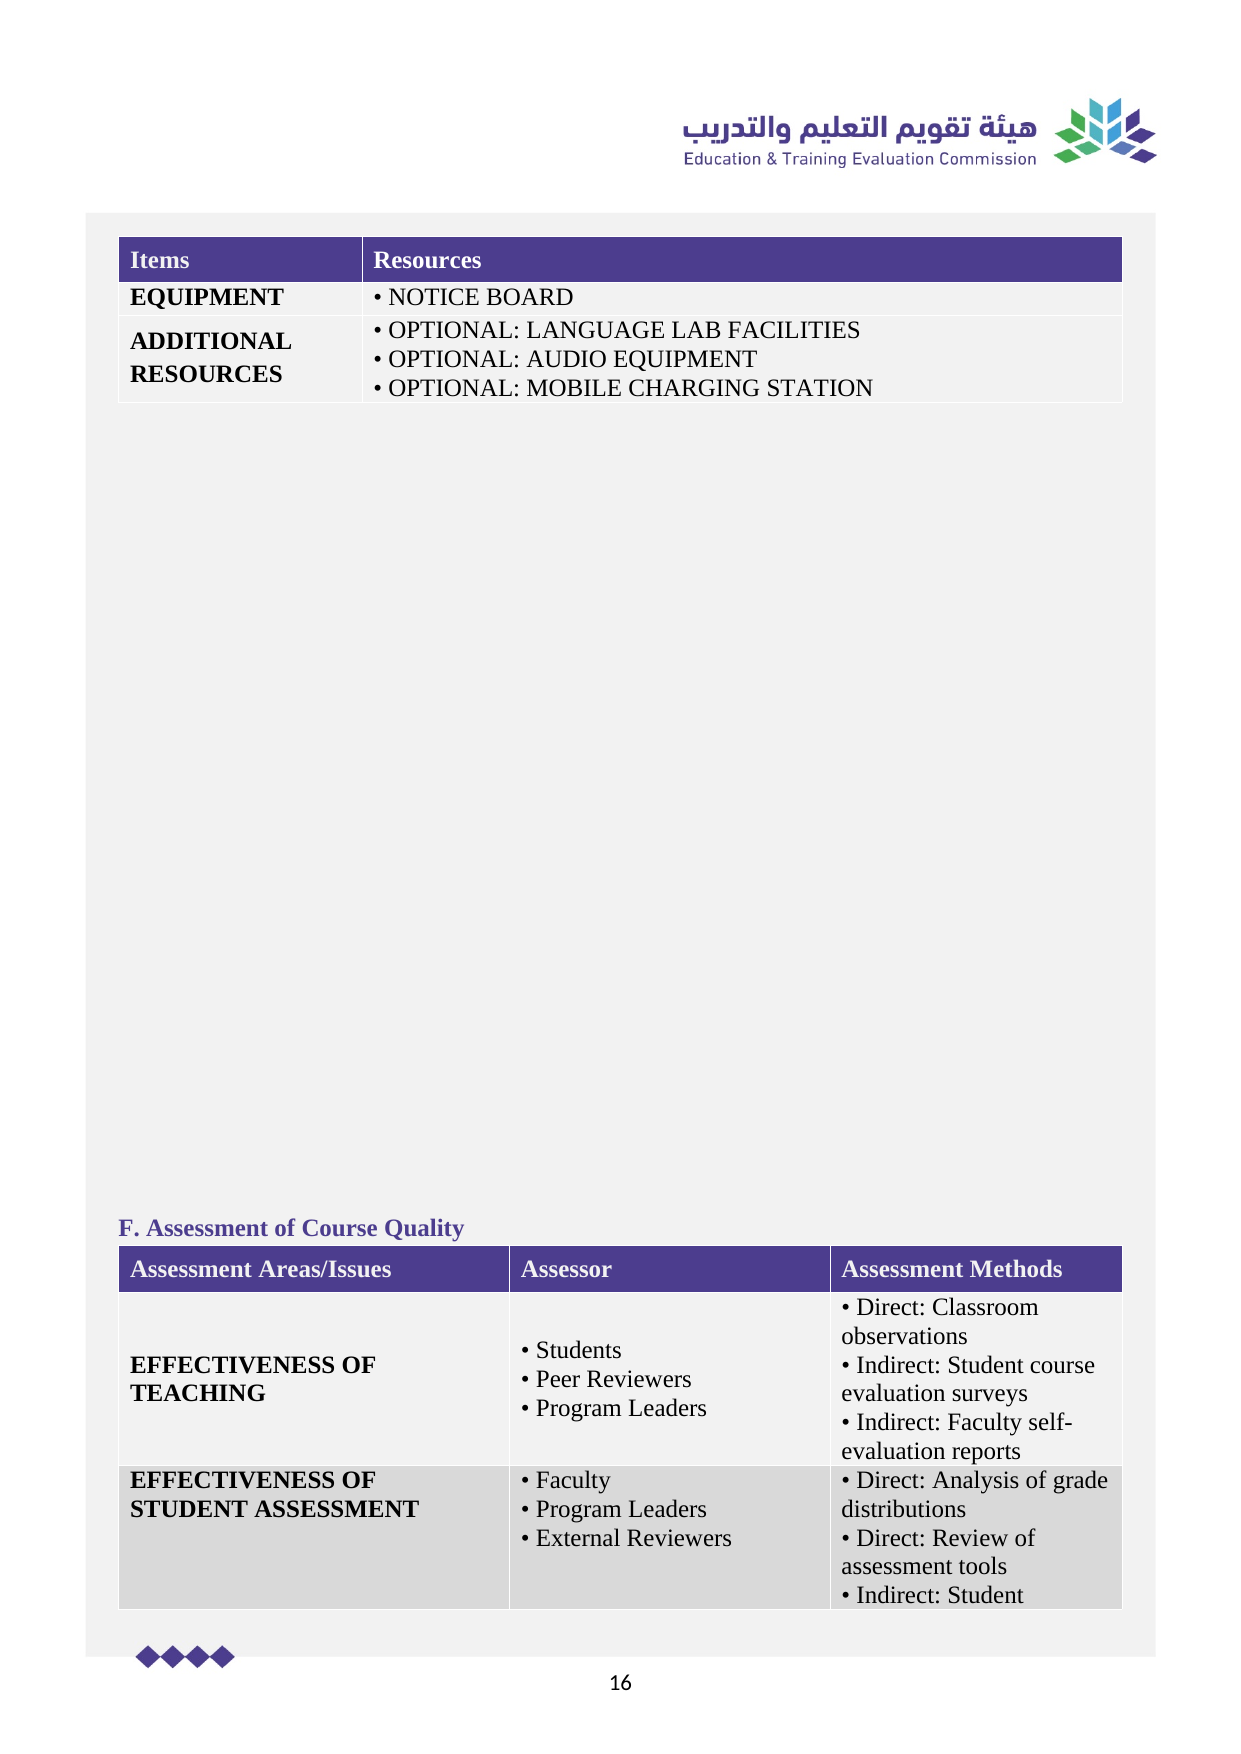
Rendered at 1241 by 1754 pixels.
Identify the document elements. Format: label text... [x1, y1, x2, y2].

table_header Assessment Methods [831, 1246, 1122, 1292]
table_cell • OPTIONAL: LANGUAGE LAB FACILITIES • OPTIONAL: AUDIO EQUIPMENT • OPTIONAL: MOBILE CHARGING STATION [363, 316, 1122, 402]
table_cell • Students • Peer Reviewers • Program Leaders [510, 1293, 830, 1465]
table_cell ADDITIONAL RESOURCES [119, 316, 362, 402]
table_cell EFFECTIVENESS OF TEACHING [119, 1293, 509, 1465]
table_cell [510, 1466, 830, 1609]
subtitle F. Assessment of Course Quality [118, 1213, 1122, 1242]
table_header Resources [363, 237, 1122, 282]
table_cell • MARKERS AND ERASERS • NOTICE BOARD [363, 283, 1122, 315]
picture [2, 1, 1241, 1753]
table_cell OTHER EQUIPMENT [119, 283, 362, 315]
table_header Items [119, 237, 362, 282]
table_header Assessment Areas/Issues [119, 1246, 509, 1292]
table_cell EFFECTIVENESS OF STUDENT ASSESSMENT [119, 1466, 509, 1609]
table_cell • Direct: Classroom observations • Indirect: Student course evaluation surveys • Indirect: Faculty self-evaluation reports [831, 1293, 1122, 1465]
table_header Assessor [510, 1246, 830, 1292]
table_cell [831, 1466, 1122, 1609]
